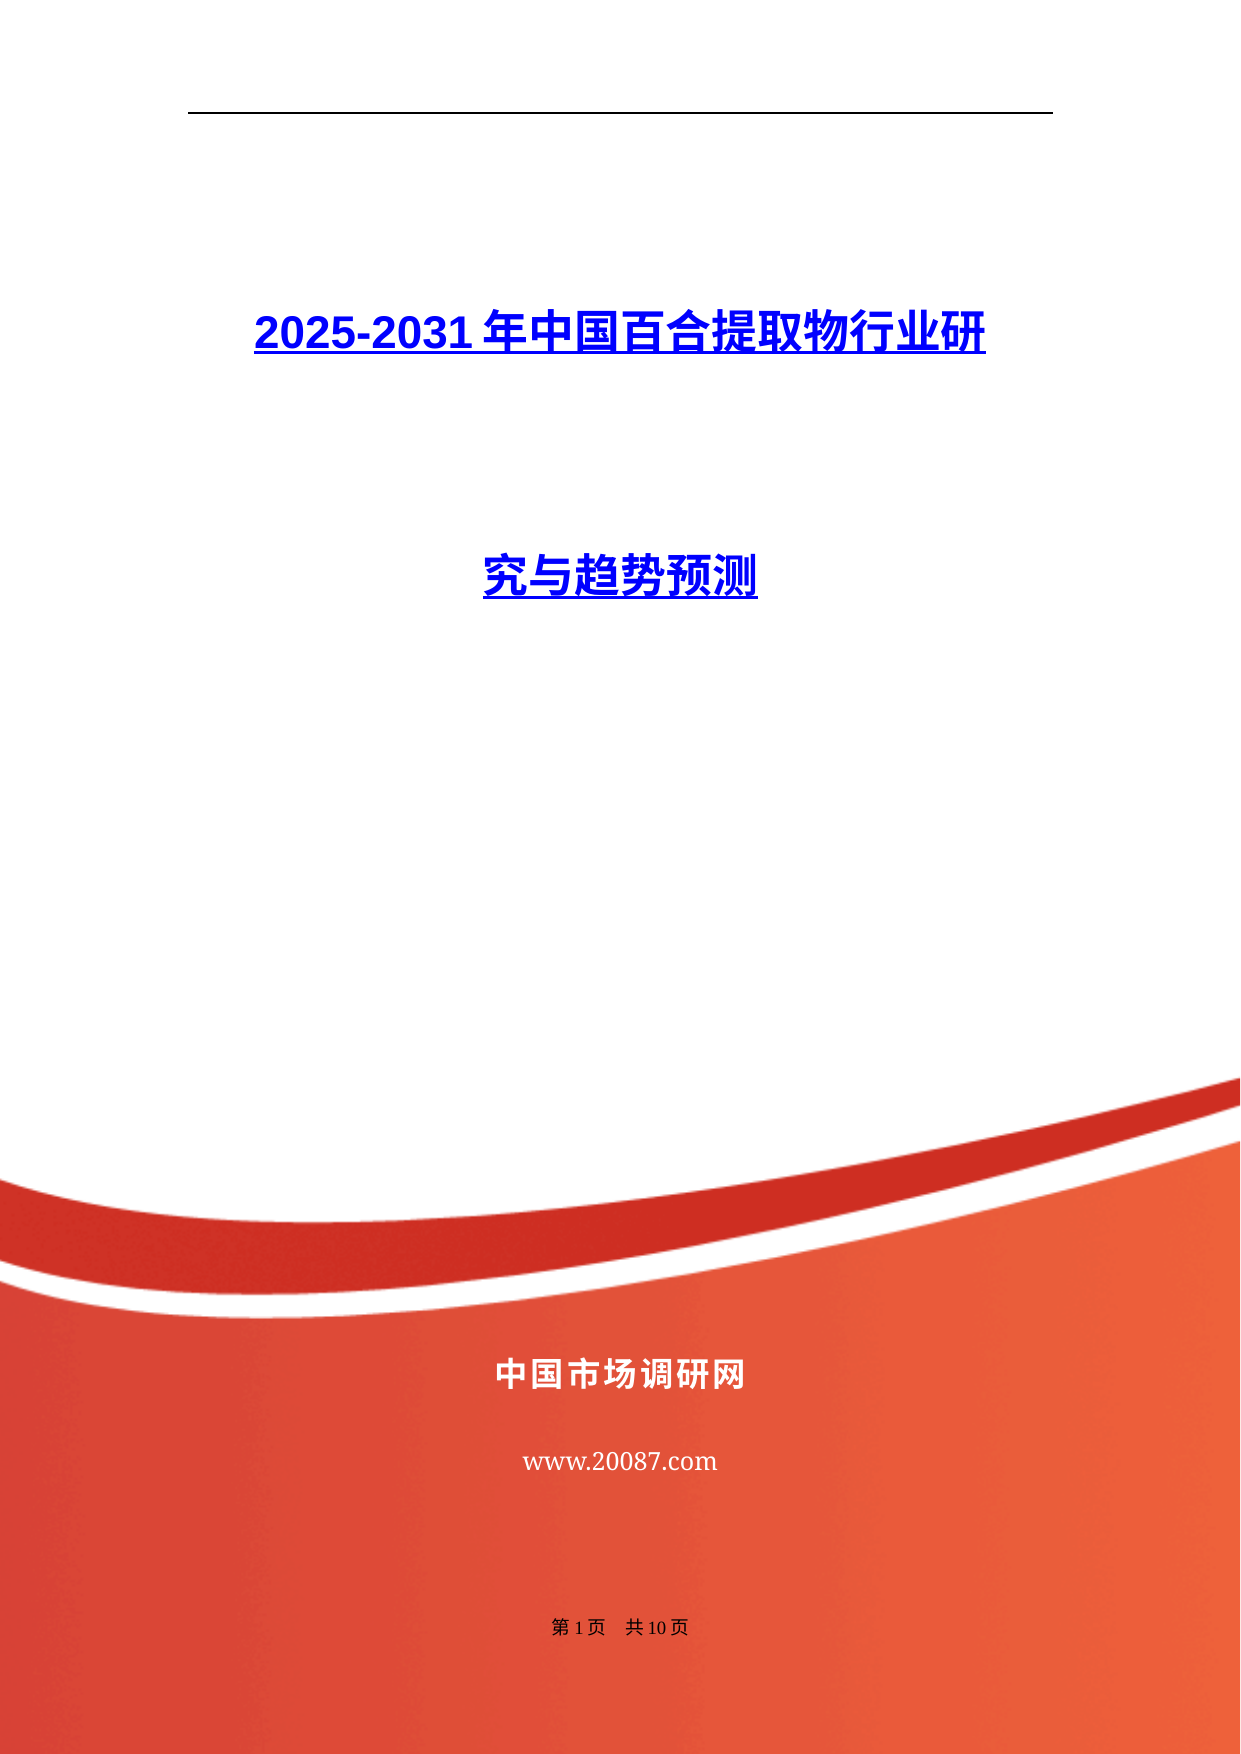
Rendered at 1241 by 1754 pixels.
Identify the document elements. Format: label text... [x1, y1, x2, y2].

table_header 2025-2031年中国百合提取物行业研究与趋势预测 [188, 207, 1053, 773]
subtitle 中国市场调研网 [187, 1339, 1053, 1404]
text www.20087.com [187, 1428, 1053, 1493]
picture [0, 1006, 1241, 1754]
